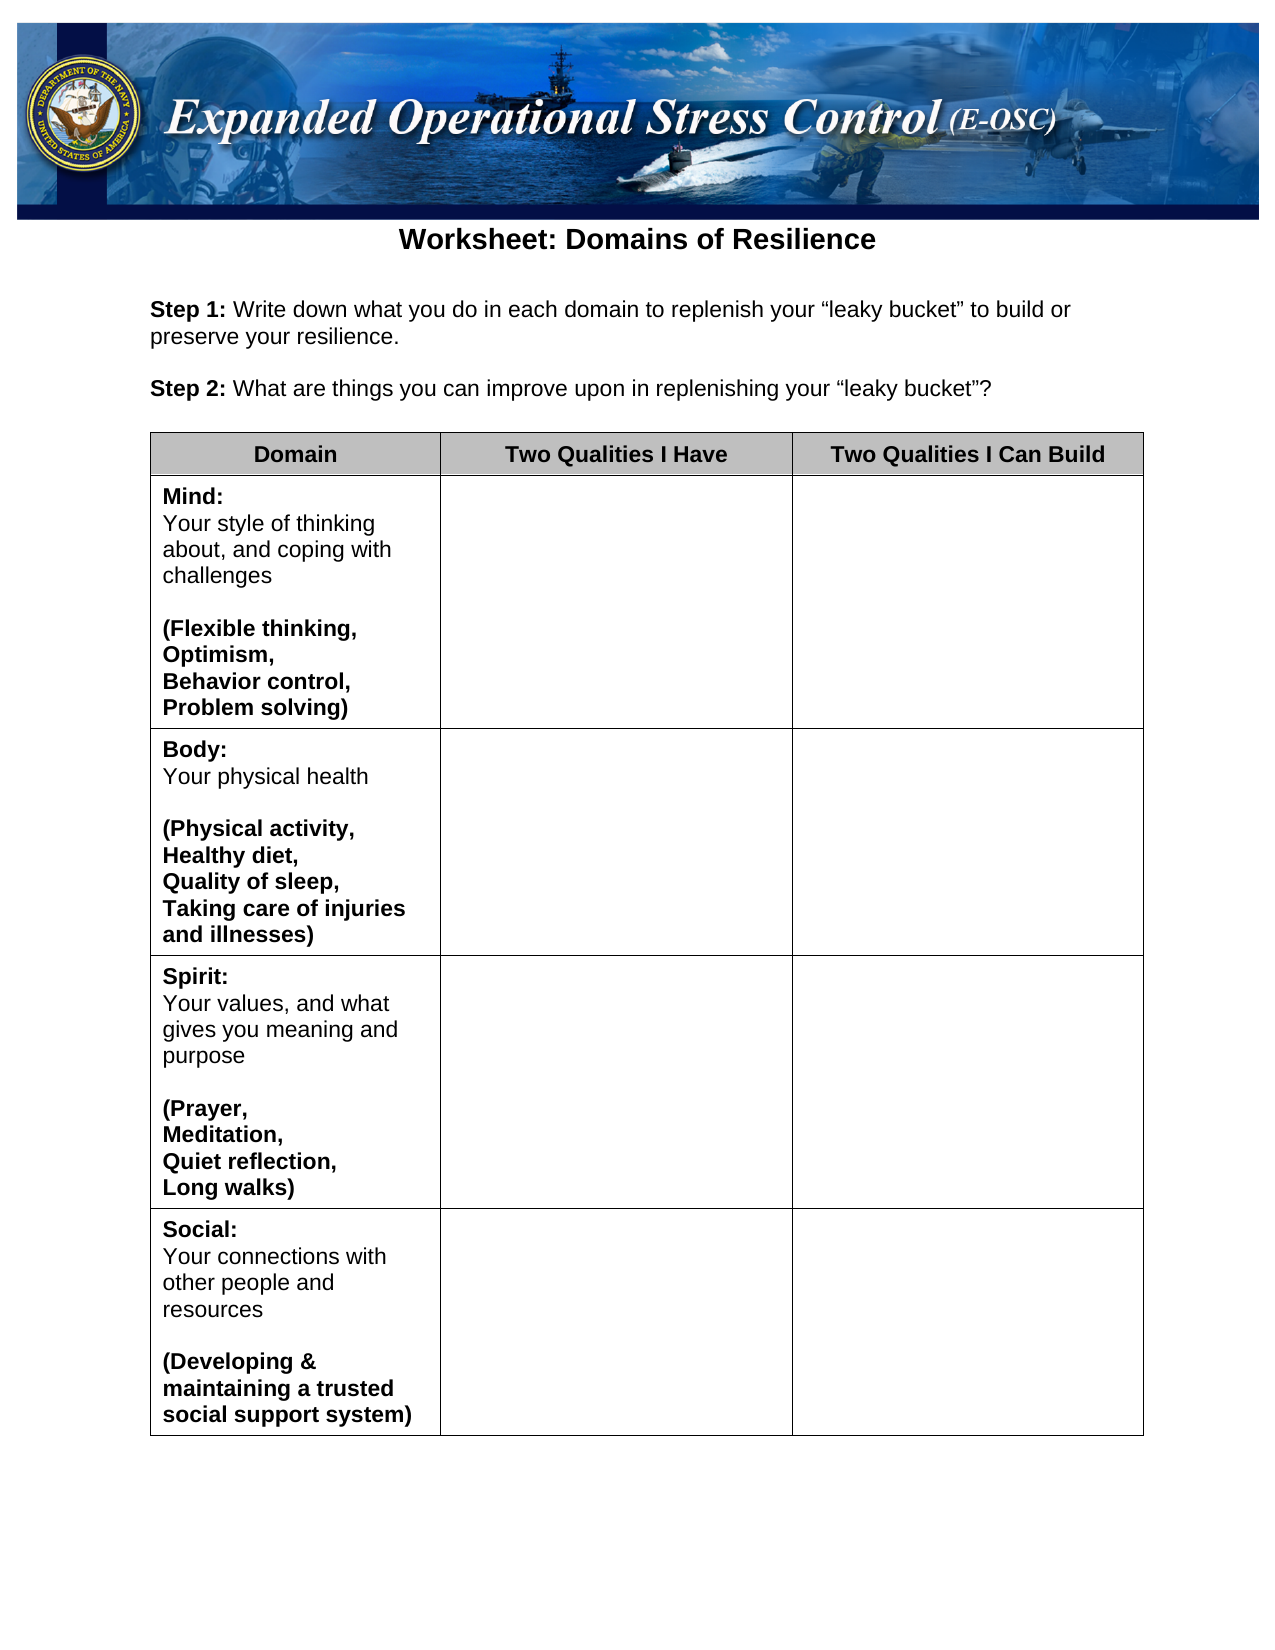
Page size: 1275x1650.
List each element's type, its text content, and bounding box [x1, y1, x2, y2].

table_cell [793, 956, 1143, 1208]
text Worksheet: Domains of Resilience [150, 150, 1125, 256]
table_header Two Qualities I Can Build [793, 433, 1143, 474]
table_cell [441, 476, 792, 728]
text Step 1: Write down what you do in each domain to replenish your “leaky bucket” to build or preserve your resilience. [150, 296, 1125, 349]
table_cell Mind: Your style of thinking about, and coping with challenges (Flexible thinking, Optimism, Behavior control, Problem solving) [151, 476, 440, 728]
table_cell [793, 1209, 1143, 1435]
picture [0, 0, 1275, 222]
table_cell Social: Your connections with other people and resources (Developing & maintaining a trusted social support system) [151, 1209, 440, 1435]
table_cell [441, 1209, 792, 1435]
table_cell [793, 476, 1143, 728]
table_cell [793, 729, 1143, 955]
table_header Two Qualities I Have [441, 433, 792, 474]
table_cell [441, 956, 792, 1208]
table_cell Body: Your physical health (Physical activity, Healthy diet, Quality of sleep, Taking care of injuries and illnesses) [151, 729, 440, 955]
table_header Domain [151, 433, 440, 474]
table_cell [441, 729, 792, 955]
table_cell Spirit: Your values, and what gives you meaning and purpose (Prayer, Meditation, Quiet reflection, Long walks) [151, 956, 440, 1208]
text Step 2: What are things you can improve upon in replenishing your “leaky bucket”? [150, 375, 1125, 402]
